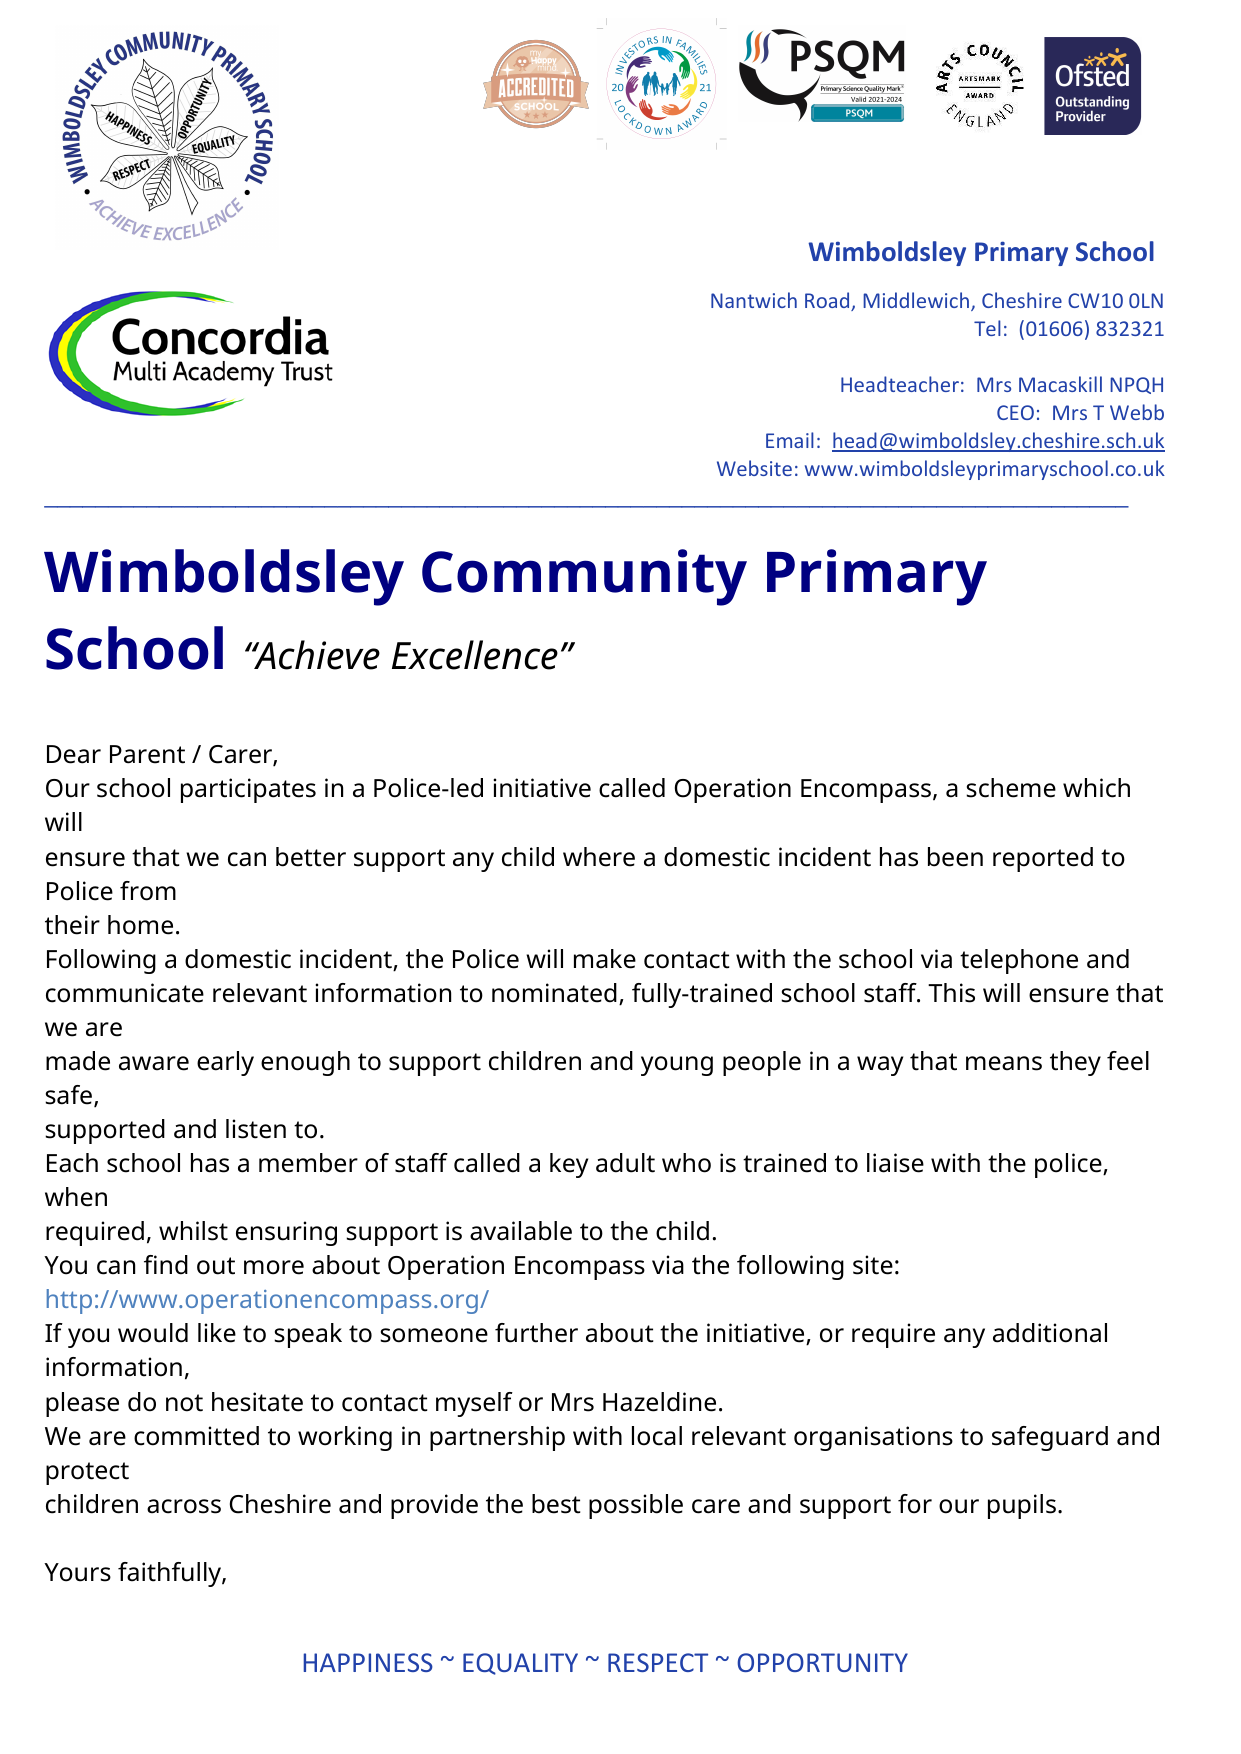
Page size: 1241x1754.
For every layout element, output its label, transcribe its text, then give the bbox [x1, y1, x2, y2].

text please do not hesitate to contact myself or Mrs Hazeldine. [44, 1384, 1165, 1418]
text If you would like to speak to someone further about the initiative, or require any additional information, [44, 1316, 1165, 1384]
picture [473, 18, 727, 150]
text children across Cheshire and provide the best possible care and support for our pupils. [44, 1486, 1165, 1520]
text Following a domestic incident, the Police will make contact with the school via telephone and [44, 941, 1165, 975]
text Our school participates in a Police-led initiative called Operation Encompass, a scheme which will [44, 771, 1165, 839]
text Yours faithfully, [44, 1554, 1165, 1588]
text You can find out more about Operation Encompass via the following site: [44, 1248, 1165, 1282]
text supported and listen to. [44, 1112, 1165, 1146]
text ensure that we can better support any child where a domestic incident has been reported to Police from [44, 839, 1165, 907]
text made aware early enough to support children and young people in a way that means they feel safe, [44, 1043, 1165, 1112]
picture [914, 23, 1142, 148]
picture [44, 282, 338, 422]
text We are committed to working in partnership with local relevant organisations to safeguard and protect [44, 1418, 1165, 1486]
picture [55, 25, 280, 250]
text Dear Parent / Carer, [44, 737, 1165, 771]
text Wimboldsley Community Primary School “Achieve Excellence” [44, 533, 1165, 686]
picture [738, 25, 906, 122]
text communicate relevant information to nominated, fully-trained school staff. This will ensure that we are [44, 975, 1165, 1043]
text their home. [44, 907, 1165, 941]
text http://www.operationencompass.org/ [44, 1282, 1165, 1316]
text required, whilst ensuring support is available to the child. [44, 1214, 1165, 1248]
text Each school has a member of staff called a key adult who is trained to liaise with the police, when [44, 1146, 1165, 1214]
